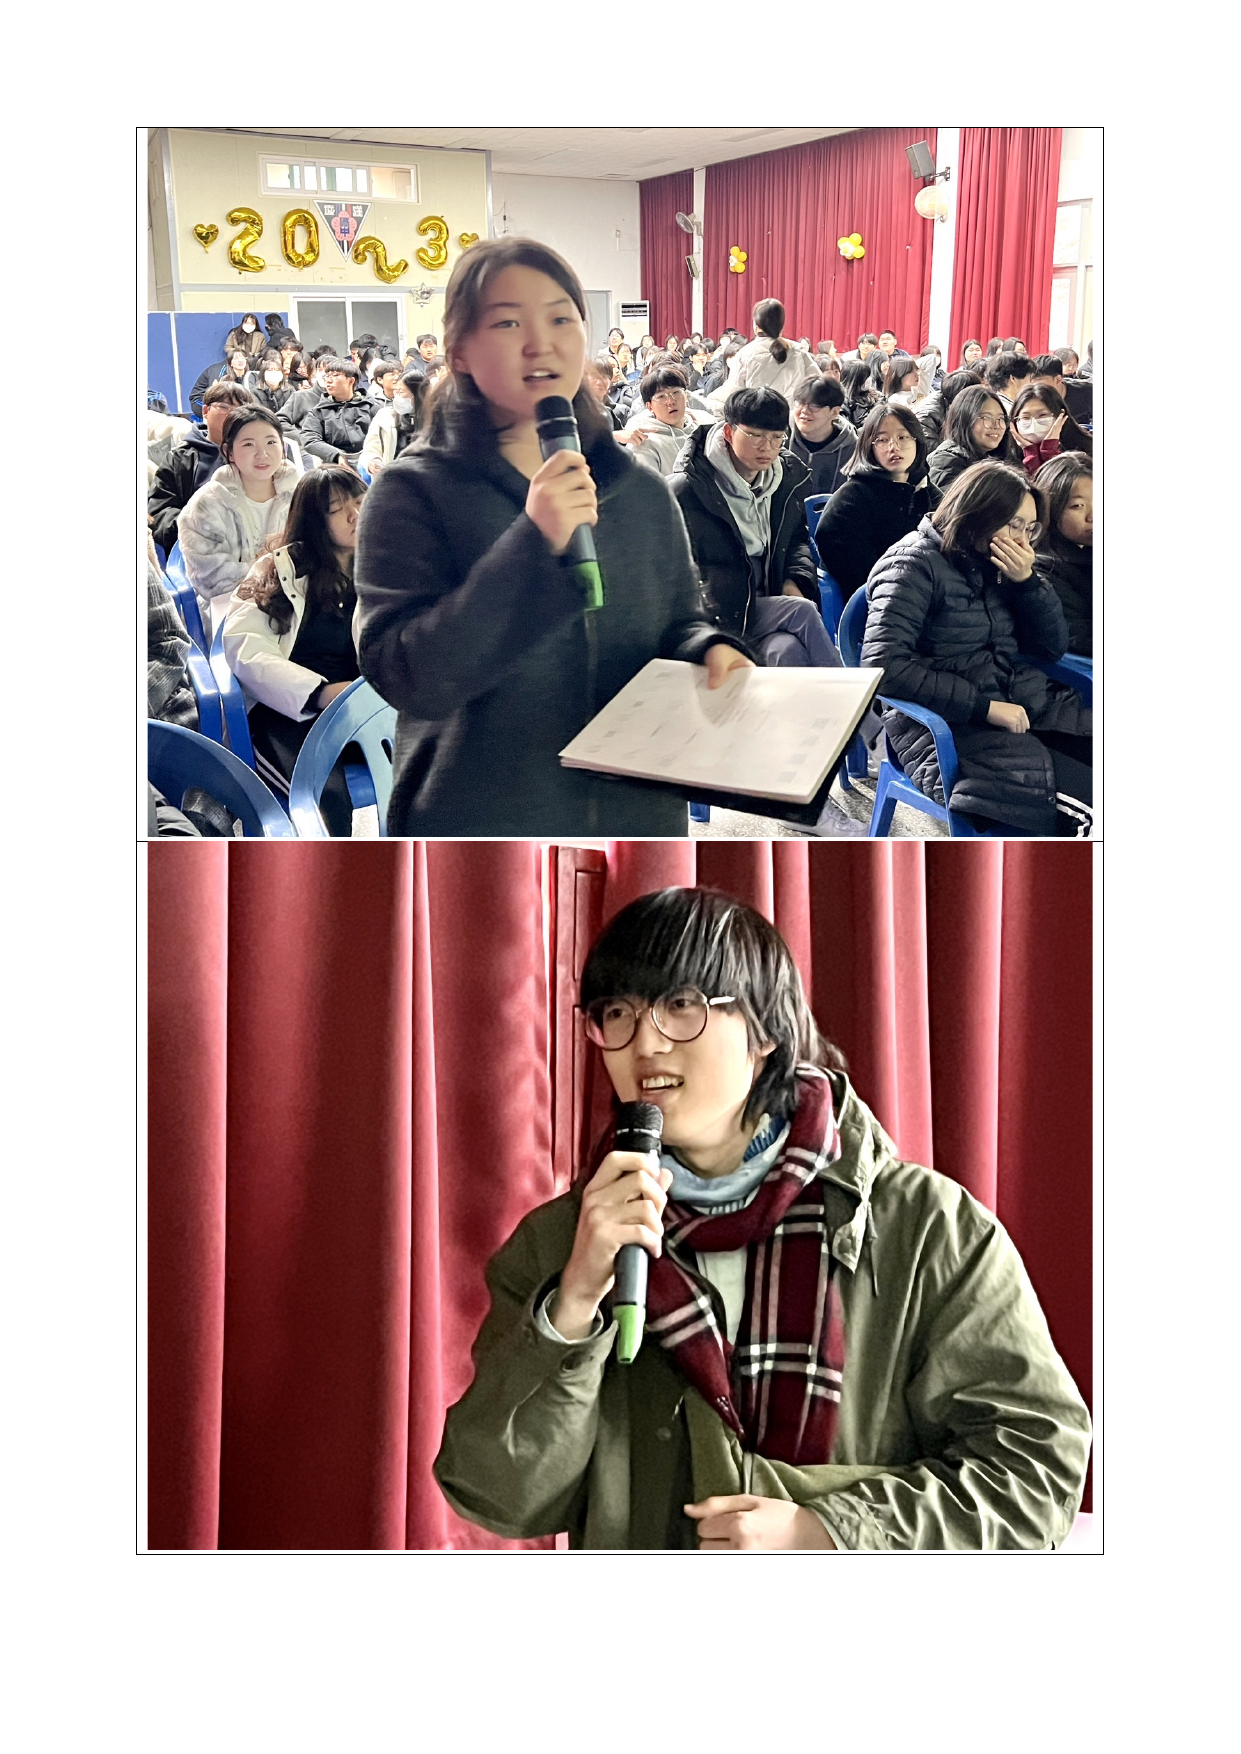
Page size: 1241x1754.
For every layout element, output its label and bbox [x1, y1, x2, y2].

table_cell [137, 128, 1103, 841]
picture [147, 128, 1093, 837]
picture [147, 841, 1093, 1550]
table_cell [137, 842, 1103, 1554]
